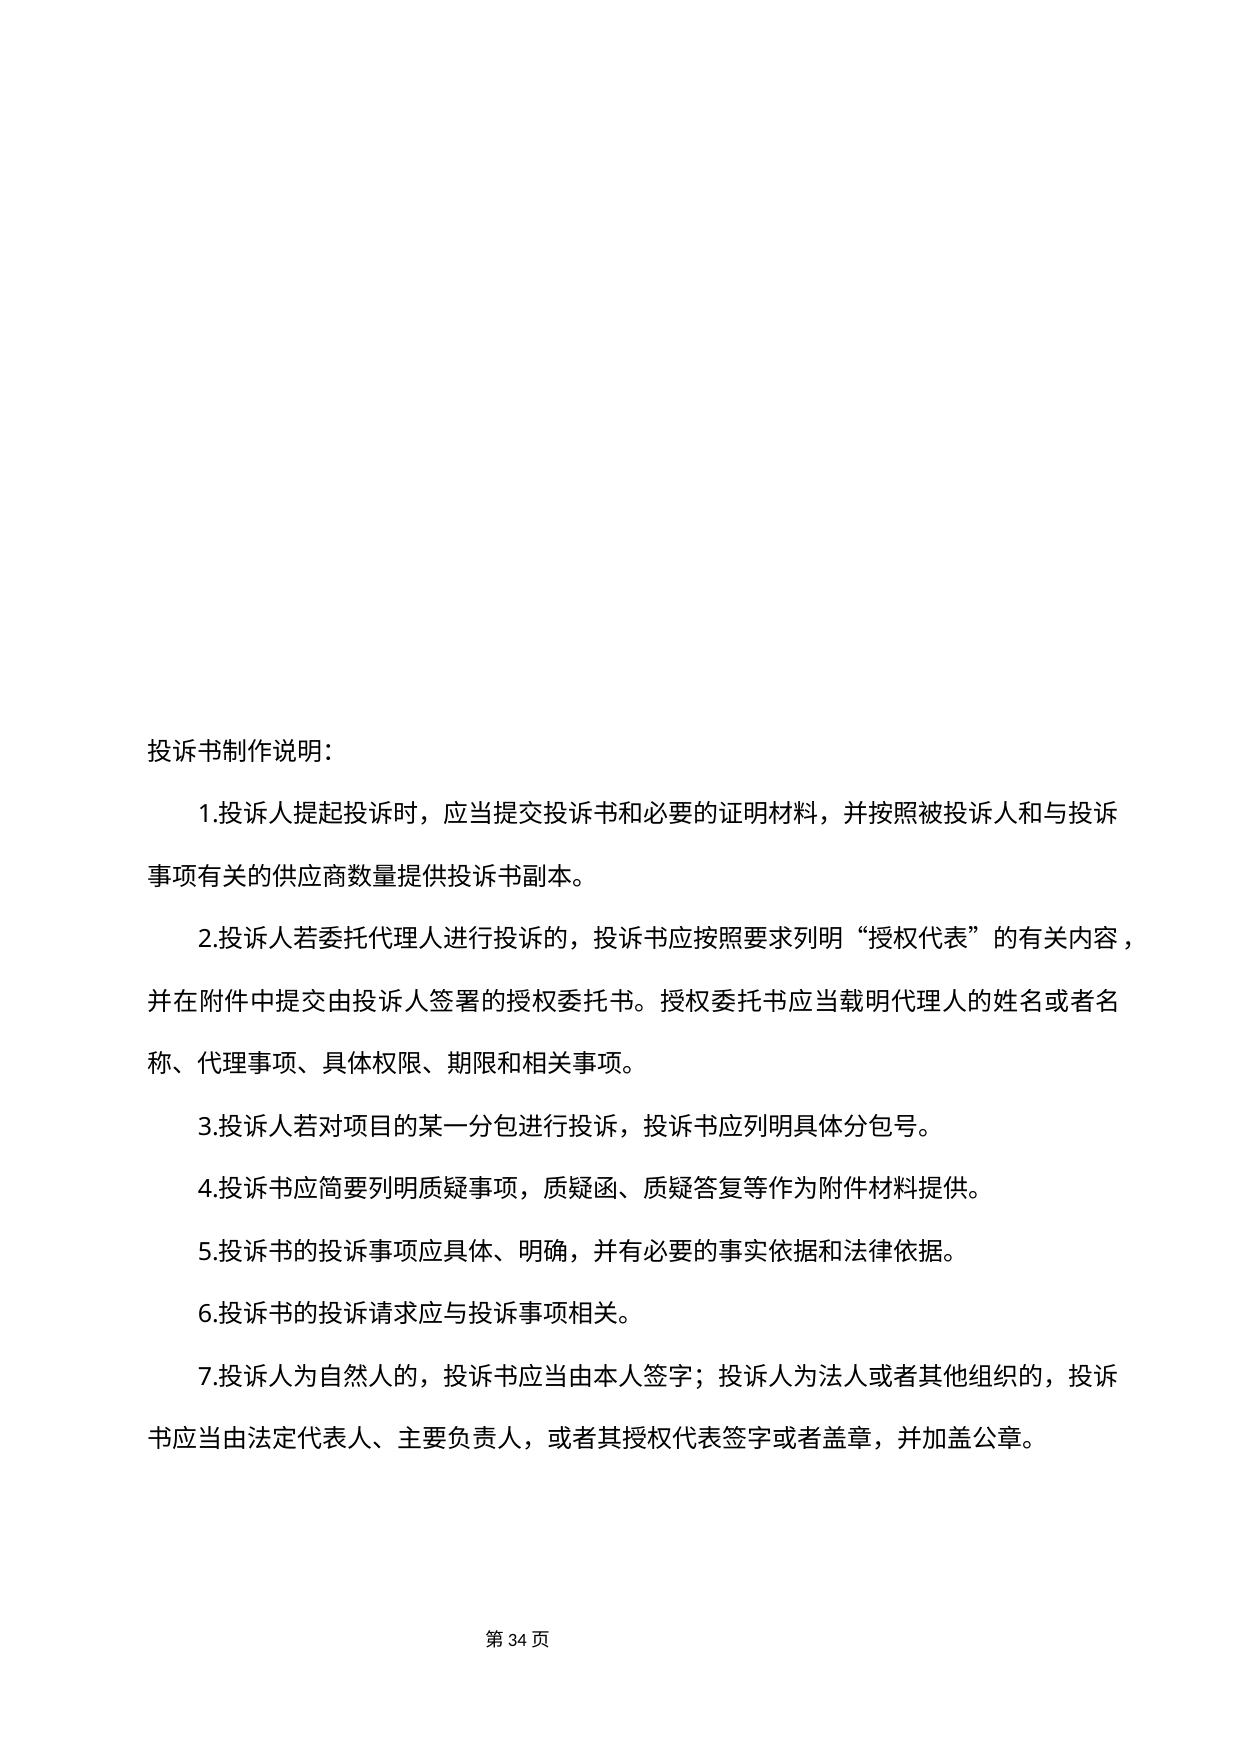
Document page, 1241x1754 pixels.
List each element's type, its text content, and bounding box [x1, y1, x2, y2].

text 1.投诉人提起投诉时，应当提交投诉书和必要的证明材料，并按照被投诉人和与投诉事项有关的供应商数量提供投诉书副本。 [148, 773, 1122, 898]
text 5.投诉书的投诉事项应具体、明确，并有必要的事实依据和法律依据。 [148, 1210, 1122, 1273]
text 7.投诉人为自然人的，投诉书应当由本人签字；投诉人为法人或者其他组织的，投诉书应当由法定代表人、主要负责人，或者其授权代表签字或者盖章，并加盖公章。 [148, 1335, 1122, 1460]
text 投诉书制作说明： [148, 710, 1122, 773]
text 4.投诉书应简要列明质疑事项，质疑函、质疑答复等作为附件材料提供。 [148, 1148, 1122, 1210]
text 2.投诉人若委托代理人进行投诉的，投诉书应按照要求列明“授权代表”的有关内容，并在附件中提交由投诉人签署的授权委托书。授权委托书应当载明代理人的姓名或者名称、代理事项、具体权限、期限和相关事项。 [148, 898, 1122, 1085]
text 6.投诉书的投诉请求应与投诉事项相关。 [148, 1273, 1122, 1335]
text 3.投诉人若对项目的某一分包进行投诉，投诉书应列明具体分包号。 [148, 1085, 1122, 1148]
